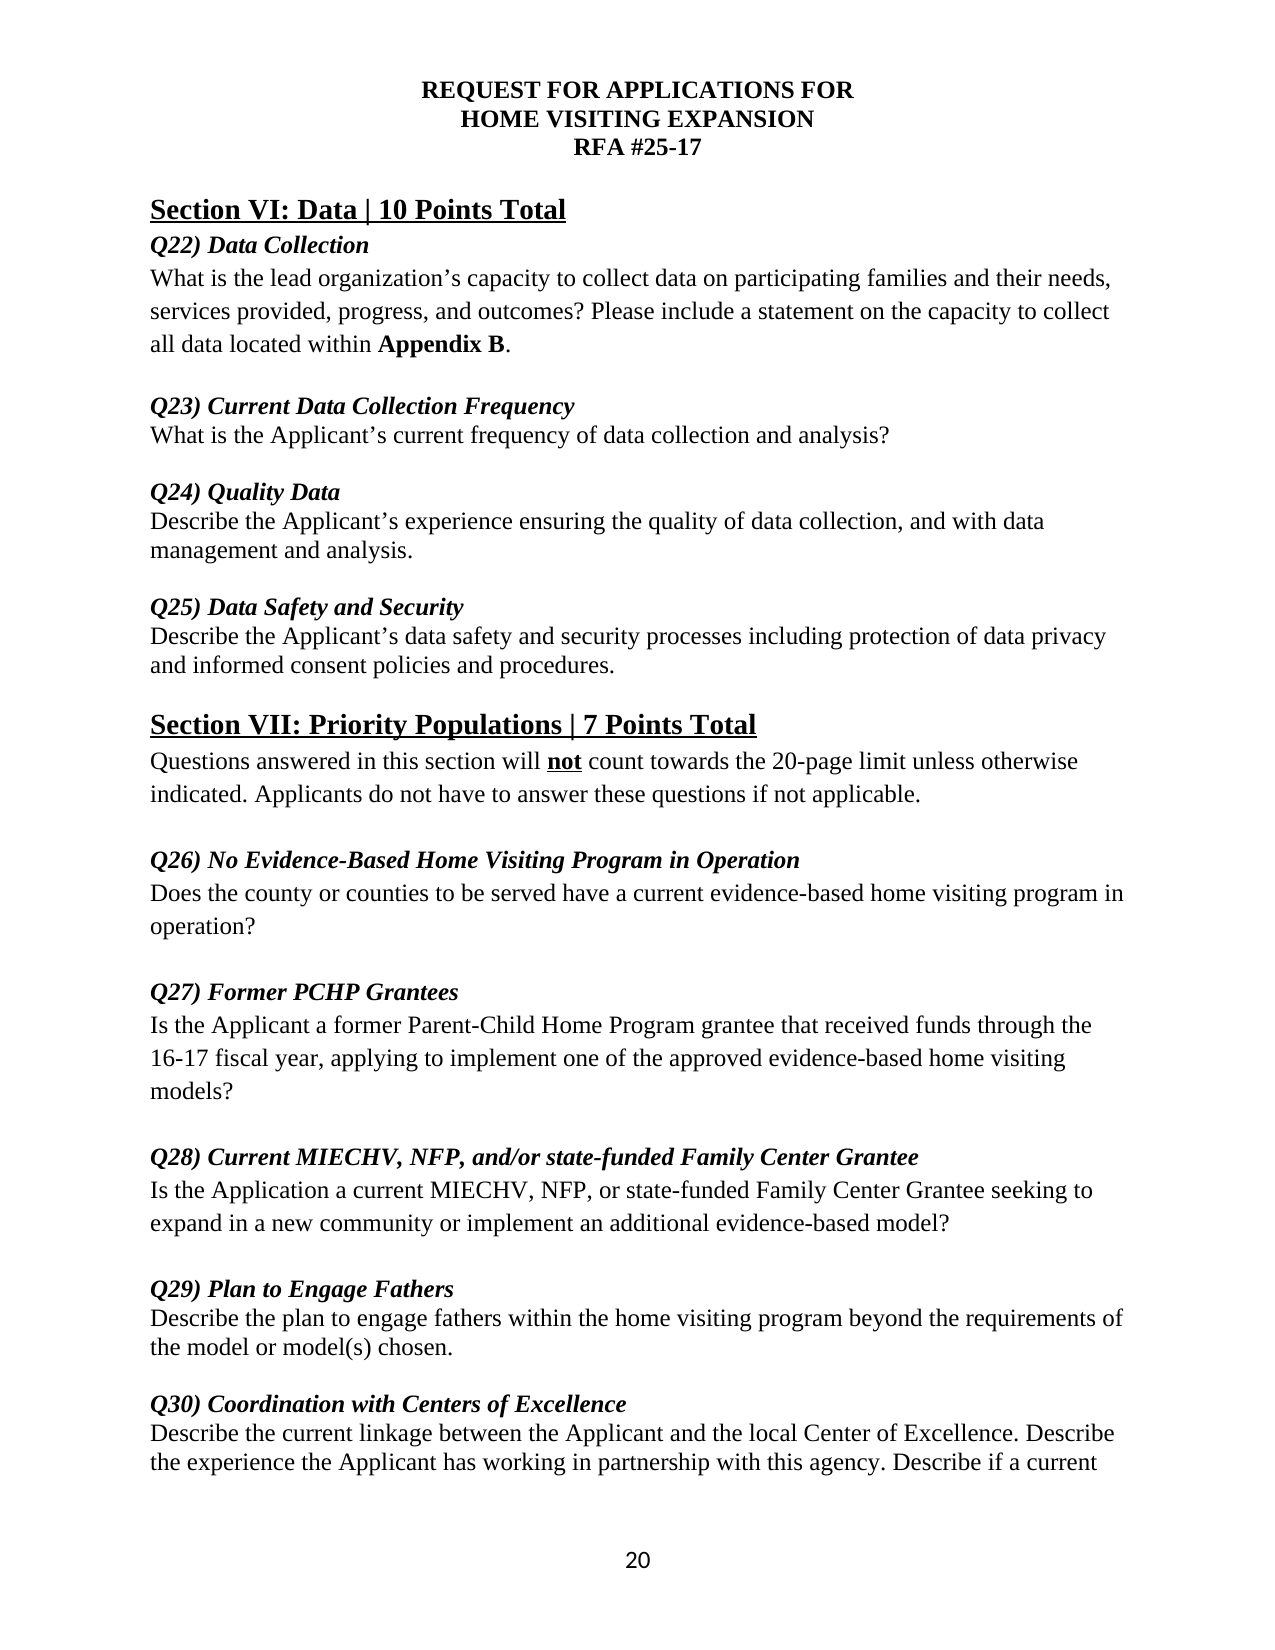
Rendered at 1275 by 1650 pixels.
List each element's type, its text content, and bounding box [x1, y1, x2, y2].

text Describe the plan to engage fathers within the home visiting program beyond the requirements of the model or model(s) chosen. [150, 1303, 1125, 1361]
text Q30) Coordination with Centers of Excellence [150, 1389, 1125, 1418]
text What is the Applicant’s current frequency of data collection and analysis? [150, 420, 1125, 449]
text Q27) Former PCHP Grantees [150, 977, 1125, 1006]
text Describe the Applicant’s experience ensuring the quality of data collection, and with data management and analysis. [150, 506, 1125, 564]
text Q23) Current Data Collection Frequency [150, 391, 1125, 420]
text Does the county or counties to be served have a current evidence-based home visiting program in operation? [150, 878, 1125, 940]
text Section VI: Data | 10 Points Total [150, 192, 1125, 225]
text Describe the Applicant’s data safety and security processes including protection of data privacy and informed consent policies and procedures. [150, 621, 1125, 679]
text Questions answered in this section will not count towards the 20-page limit unless otherwise indicated. Applicants do not have to answer these questions if not applicable. [150, 746, 1125, 808]
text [150, 1418, 1125, 1476]
text Q24) Quality Data [150, 477, 1125, 506]
text Q25) Data Safety and Security [150, 592, 1125, 621]
text What is the lead organization’s capacity to collect data on participating families and their needs, services provided, progress, and outcomes? Please include a statement on the capacity to collect all data located within Appendix B. [150, 263, 1125, 358]
text Q29) Plan to Engage Fathers [150, 1274, 1125, 1303]
text Section VII: Priority Populations | 7 Points Total [150, 707, 1125, 741]
text Is the Applicant a former Parent-Child Home Program grantee that received funds through the 16-17 fiscal year, applying to implement one of the approved evidence-based home visiting models? [150, 1010, 1125, 1105]
text Q22) Data Collection [150, 230, 1125, 259]
text Q26) No Evidence-Based Home Visiting Program in Operation [150, 845, 1125, 874]
text Q28) Current MIECHV, NFP, and/or state-funded Family Center Grantee [150, 1142, 1125, 1171]
text Is the Application a current MIECHV, NFP, or state-funded Family Center Grantee seeking to expand in a new community or implement an additional evidence-based model? [150, 1175, 1125, 1237]
